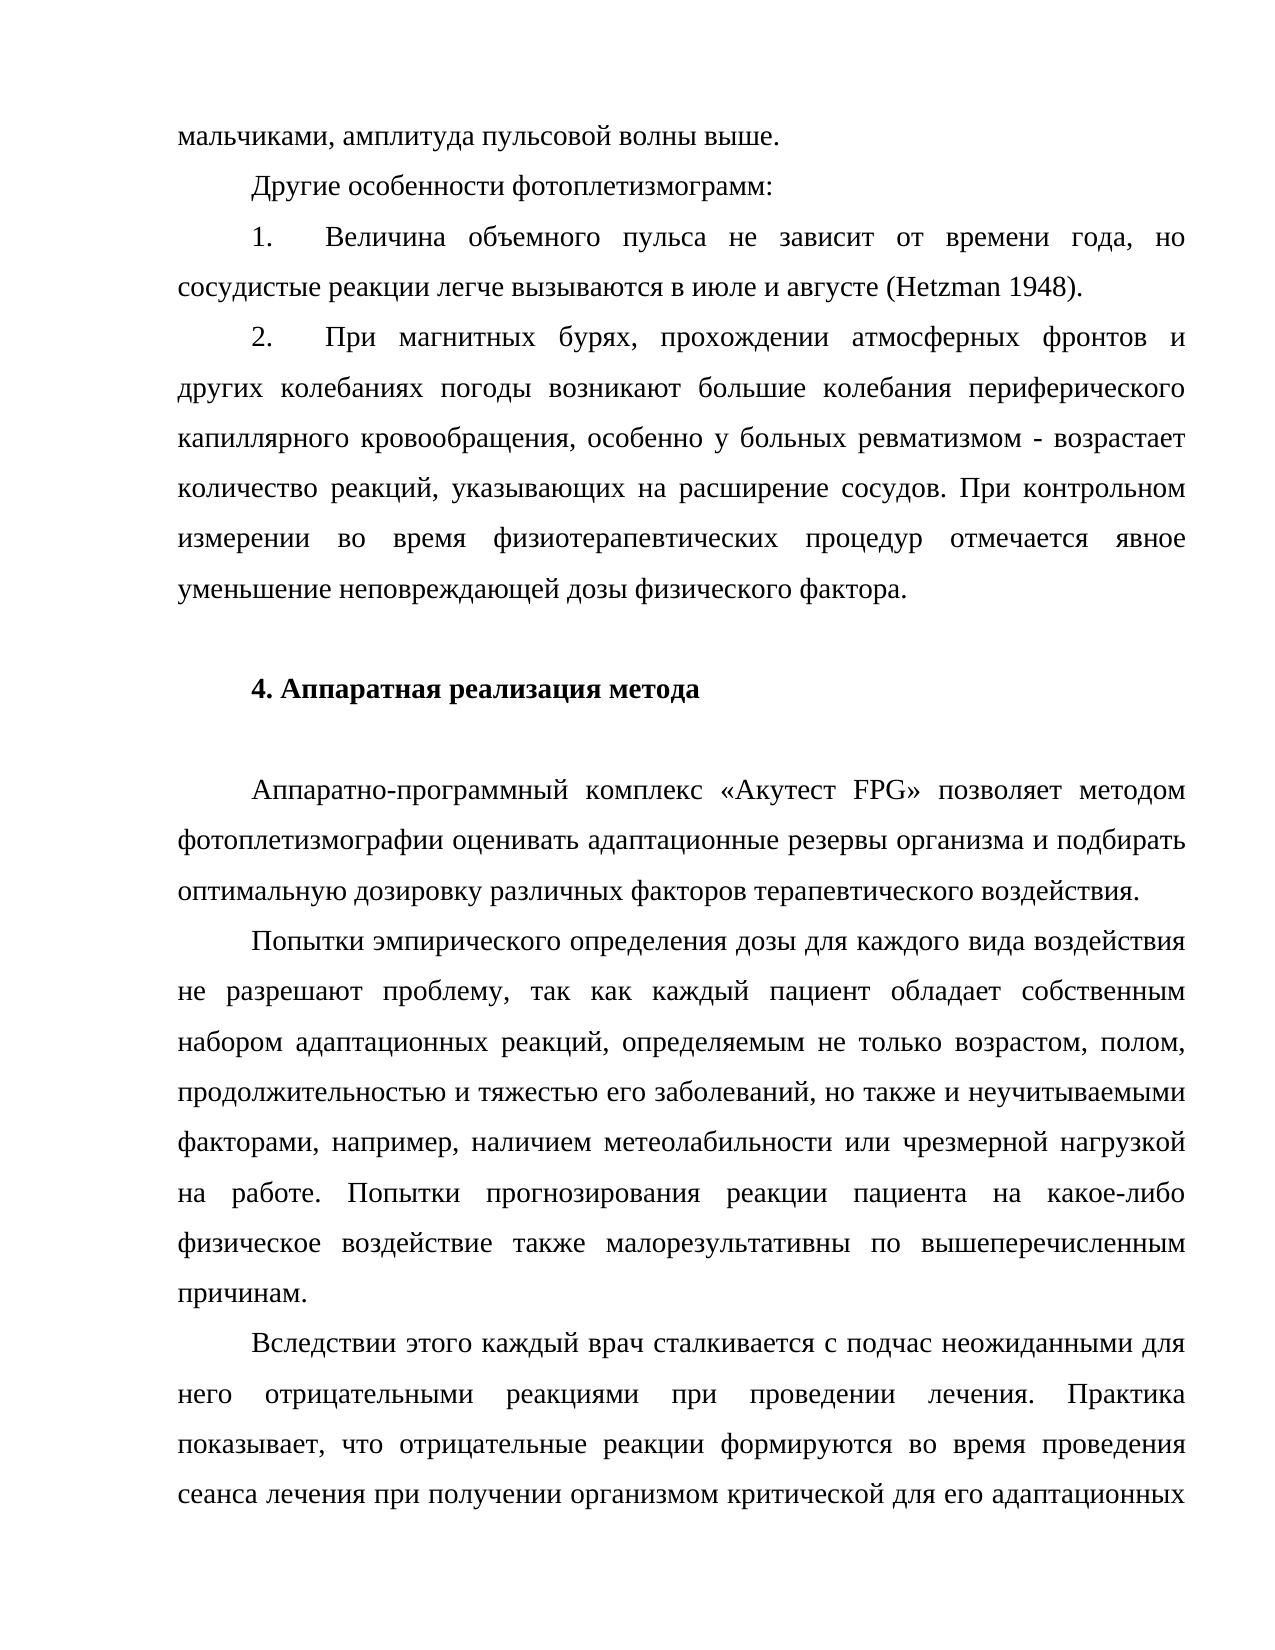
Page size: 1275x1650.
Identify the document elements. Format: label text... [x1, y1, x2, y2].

subtitle Другие особенности фотоплетизмограмм: [177, 168, 1186, 202]
subtitle 4. Аппаратная реализация метода [177, 672, 1186, 705]
text 1. Величина объемного пульса не зависит от времени года, но сосудистые реакции легче вызываются в июле и августе (Hetzman 1948). [177, 219, 1186, 303]
text 2. При магнитных бурях, прохождении атмосферных фронтов и других колебаниях погоды возникают большие колебания периферического капиллярного кровообращения, особенно у больных ревматизмом - возрастает количество реакций, указывающих на расширение сосудов. При контрольном измерении во время физиотерапевтических процедур отмечается явное уменьшение неповреждающей дозы физического фактора. [177, 319, 1186, 604]
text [177, 1326, 1186, 1510]
text Попытки эмпирического определения дозы для каждого вида воздействия не разрешают проблему, так как каждый пациент обладает собственным набором адаптационных реакций, определяемым не только возрастом, полом, продолжительностью и тяжестью его заболеваний, но также и неучитываемыми факторами, например, наличием метеолабильности или чрезмерной нагрузкой на работе. Попытки прогнозирования реакции пациента на какое-либо физическое воздействие также малорезультативны по вышеперечисленным причинам. [177, 923, 1186, 1309]
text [177, 118, 1186, 152]
text Аппаратно-программный комплекс «Акутест FPG» позволяет методом фотоплетизмографии оценивать адаптационные резервы организма и подбирать оптимальную дозировку различных факторов терапевтического воздействия. [177, 772, 1186, 906]
